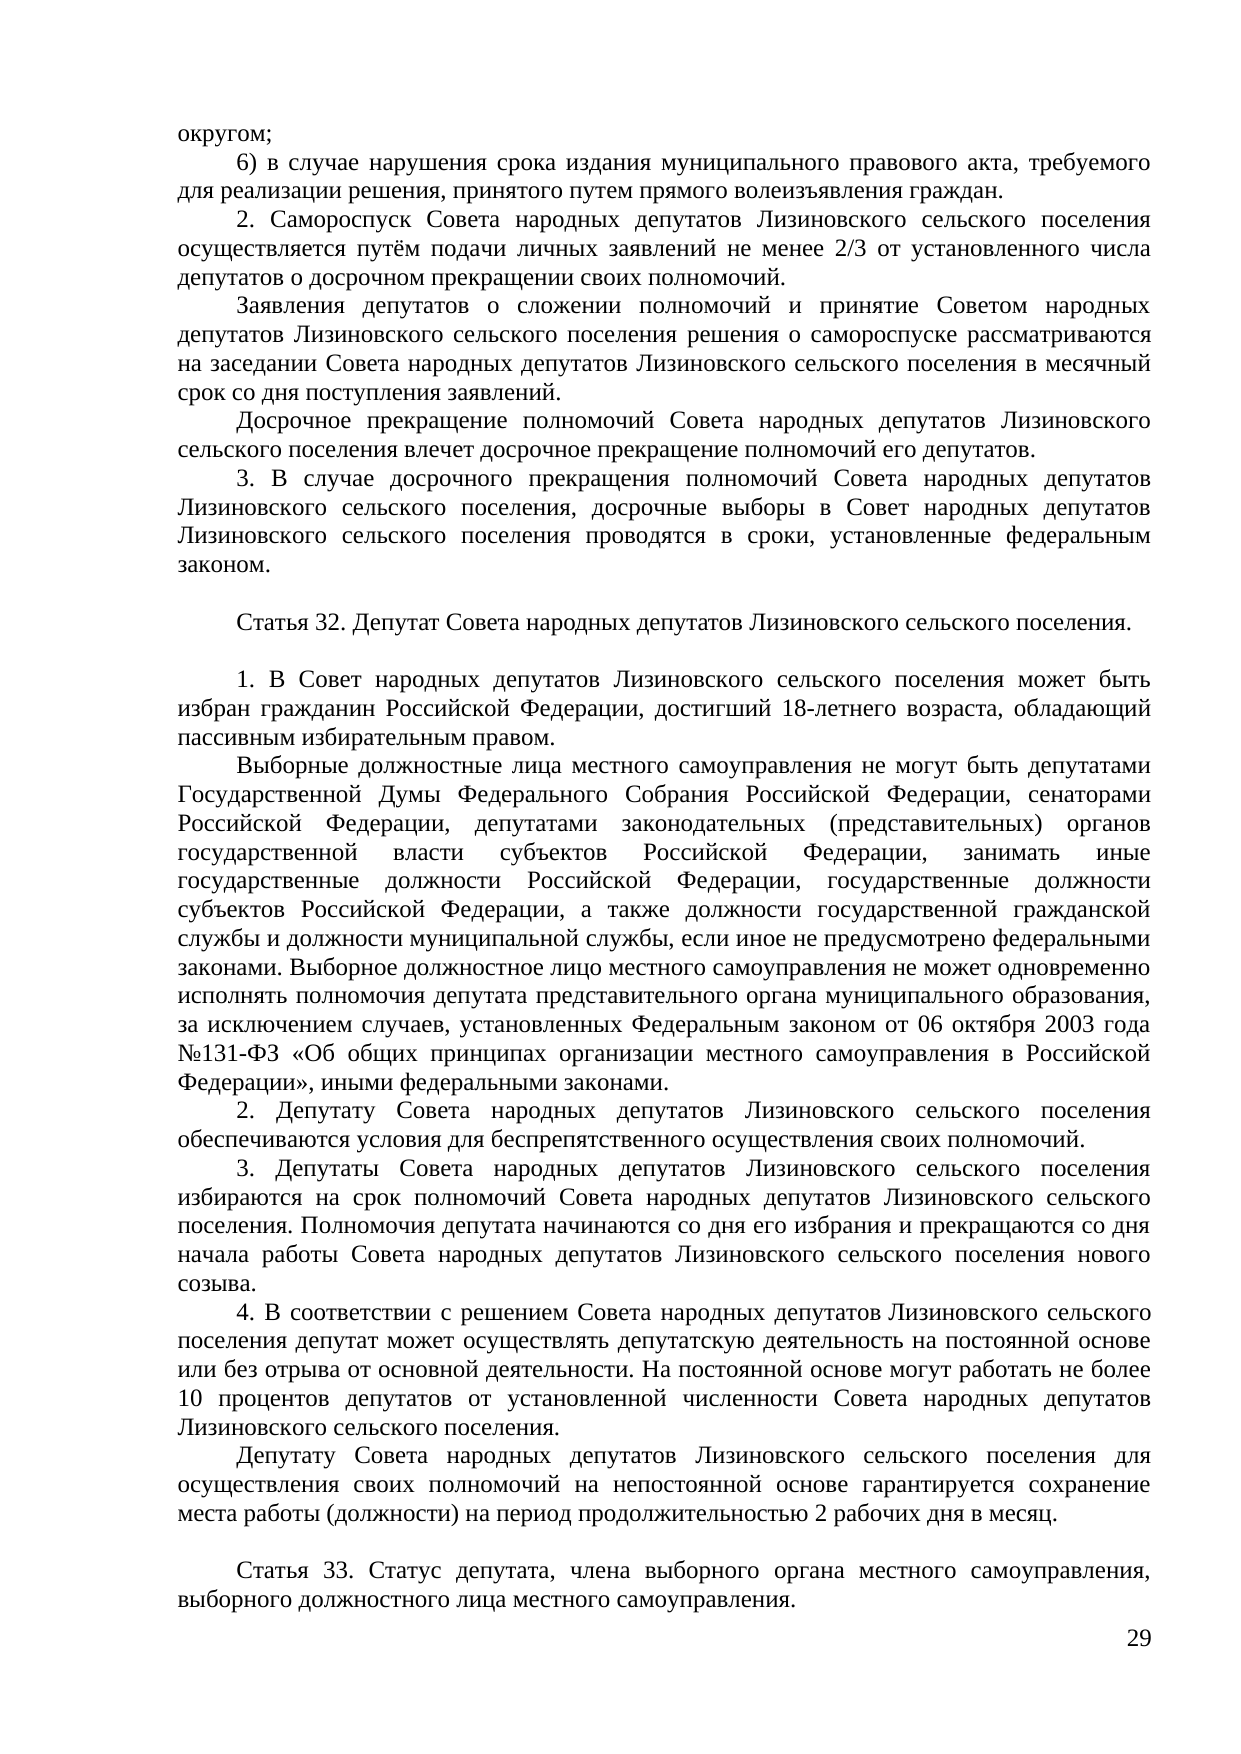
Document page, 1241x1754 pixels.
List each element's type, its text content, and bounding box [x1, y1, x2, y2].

text 2. Депутату Совета народных депутатов Лизиновского сельского поселения обеспечиваются условия для беспрепятственного осуществления своих полномочий. [177, 1096, 1152, 1153]
text Статья 32. Депутат Совета народных депутатов Лизиновского сельского поселения. [177, 607, 1152, 636]
text Заявления депутатов о сложении полномочий и принятие Советом народных депутатов Лизиновского сельского поселения решения о самороспуске рассматриваются на заседании Совета народных депутатов Лизиновского сельского поселения в месячный срок со дня поступления заявлений. [177, 291, 1152, 406]
text Статья 33. Статус депутата, члена выборного органа местного самоуправления, выборного должностного лица местного самоуправления. [177, 1556, 1152, 1613]
text 2. Самороспуск Совета народных депутатов Лизиновского сельского поселения осуществляется путём подачи личных заявлений не менее 2/3 от установленного числа депутатов о досрочном прекращении своих полномочий. [177, 204, 1152, 291]
text 3. В случае досрочного прекращения полномочий Совета народных депутатов Лизиновского сельского поселения, досрочные выборы в Совет народных депутатов Лизиновского сельского поселения проводятся в сроки, установленные федеральным законом. [177, 463, 1152, 578]
text 3. Депутаты Совета народных депутатов Лизиновского сельского поселения избираются на срок полномочий Совета народных депутатов Лизиновского сельского поселения. Полномочия депутата начинаются со дня его избрания и прекращаются со дня начала работы Совета народных депутатов Лизиновского сельского поселения нового созыва. [177, 1153, 1152, 1297]
text Выборные должностные лица местного самоуправления не могут быть депутатами Государственной Думы Федерального Собрания Российской Федерации, сенаторами Российской Федерации, депутатами законодательных (представительных) органов государственной власти субъектов Российской Федерации, занимать иные государственные должности Российской Федерации, государственные должности субъектов Российской Федерации, а также должности государственной гражданской службы и должности муниципальной службы, если иное не предусмотрено федеральными законами. Выборное должностное лицо местного самоуправления не может одновременно исполнять полномочия депутата представительного органа муниципального образования, за исключением случаев, установленных Федеральным законом от 06 октября 2003 года №131-ФЗ «Об общих принципах организации местного самоуправления в Российской Федерации», иными федеральными законами. [177, 751, 1152, 1096]
text 6) в случае нарушения срока издания муниципального правового акта, требуемого для реализации решения, принятого путем прямого волеизъявления граждан. [177, 147, 1152, 204]
text 1. В Совет народных депутатов Лизиновского сельского поселения может быть избран гражданин Российской Федерации, достигший 18-летнего возраста, обладающий пассивным избирательным правом. [177, 664, 1152, 751]
text Депутату Совета народных депутатов Лизиновского сельского поселения для осуществления своих полномочий на непостоянной основе гарантируется сохранение места работы (должности) на период продолжительностью 2 рабочих дня в месяц. [177, 1441, 1152, 1527]
text 4. В соответствии с решением Совета народных депутатов Лизиновского сельского поселения депутат может осуществлять депутатскую деятельность на постоянной основе или без отрыва от основной деятельности. На постоянной основе могут работать не более 10 процентов депутатов от установленной численности Совета народных депутатов Лизиновского сельского поселения. [177, 1297, 1152, 1441]
text Досрочное прекращение полномочий Совета народных депутатов Лизиновского сельского поселения влечет досрочное прекращение полномочий его депутатов. [177, 406, 1152, 463]
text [177, 118, 1152, 147]
